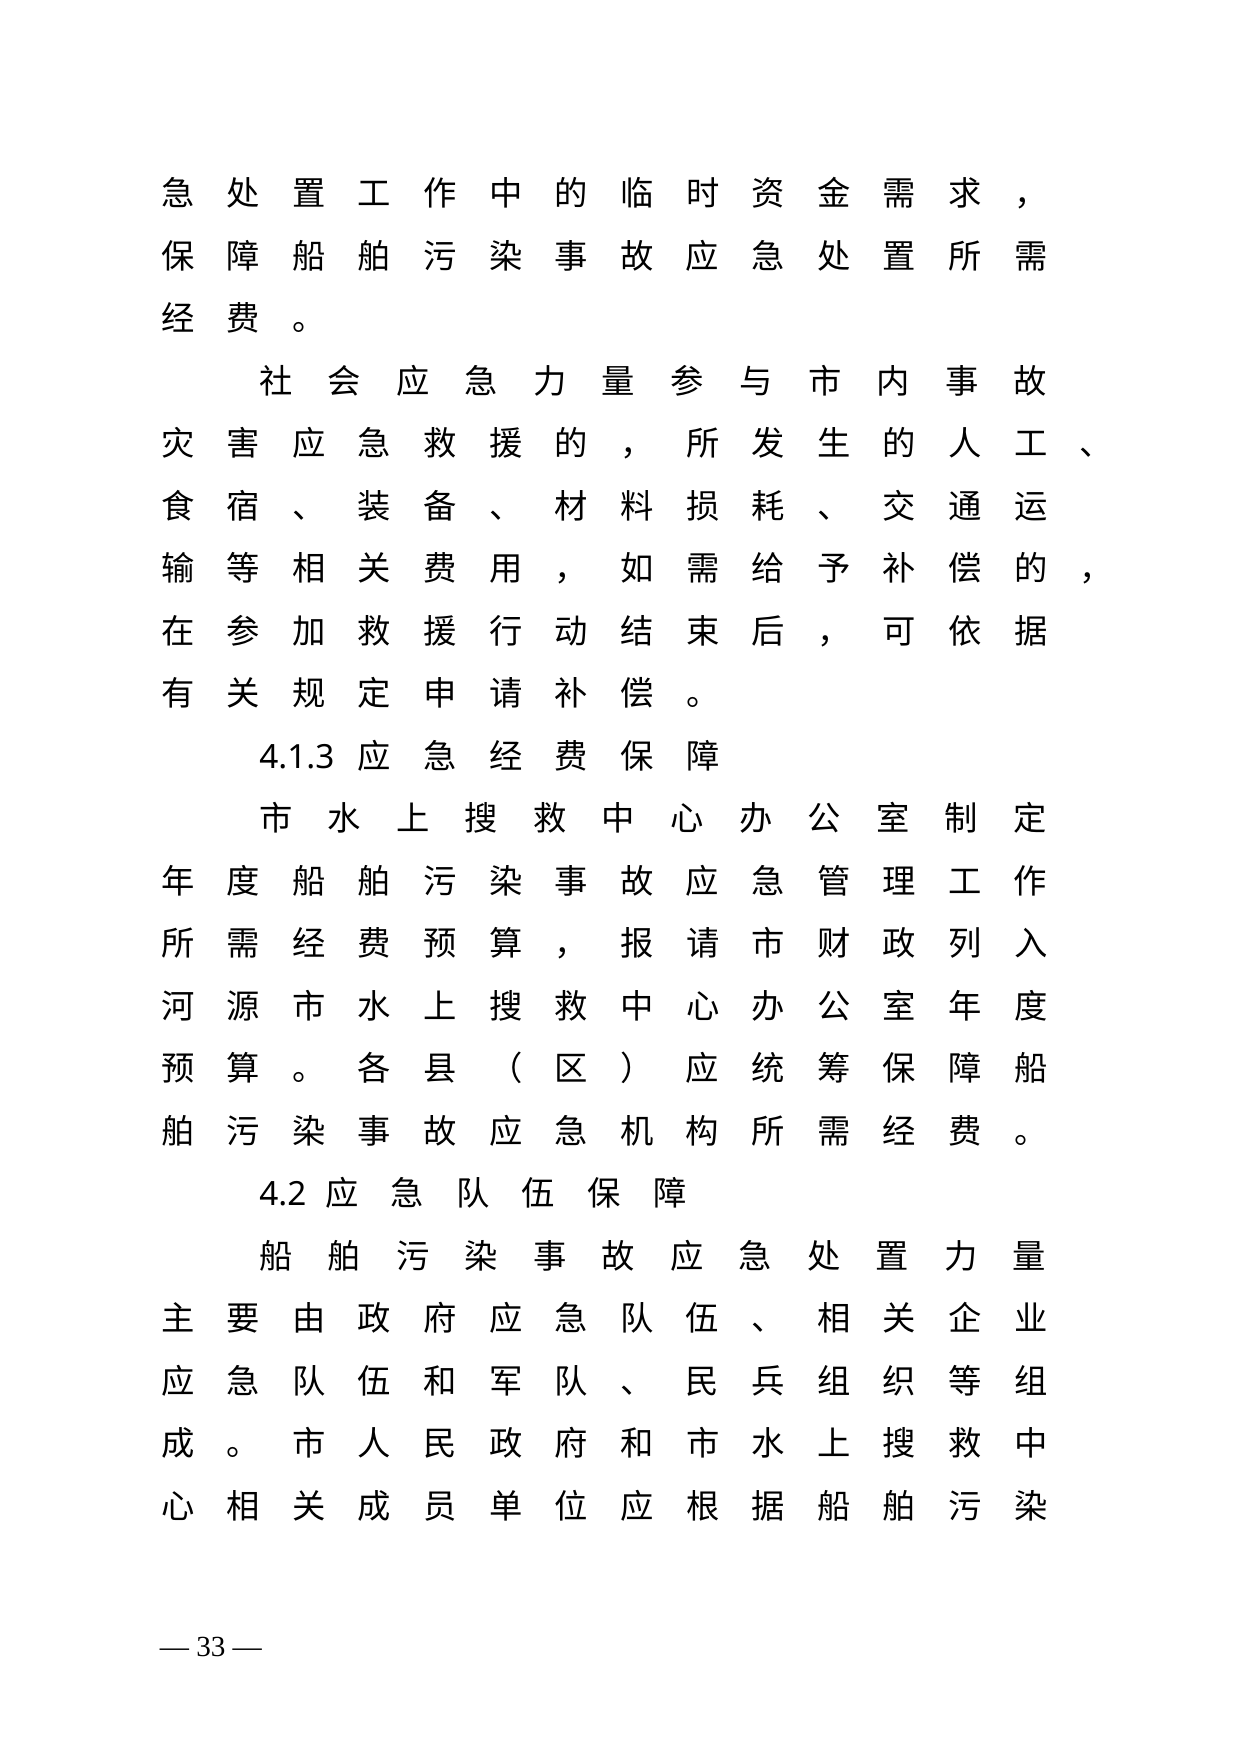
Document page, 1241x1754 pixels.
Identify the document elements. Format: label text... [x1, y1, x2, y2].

text 市水上搜救中心办公室制定年度船舶污染事故应急管理工作所需经费预算，报请市财政列入河源市水上搜救中心办公室年度预算。各县（区）应统筹保障船舶污染事故应急机构所需经费。 [161, 785, 1079, 1160]
text 4.1.3应急经费保障 [161, 722, 1079, 785]
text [161, 1222, 1079, 1535]
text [161, 160, 1079, 347]
text 社会应急力量参与市内事故灾害应急救援的，所发生的人工、食宿、装备、材料损耗、交通运输等相关费用，如需给予补偿的，在参加救援行动结束后，可依据有关规定申请补偿。 [161, 347, 1079, 722]
text 4.2应急队伍保障 [161, 1160, 1079, 1222]
